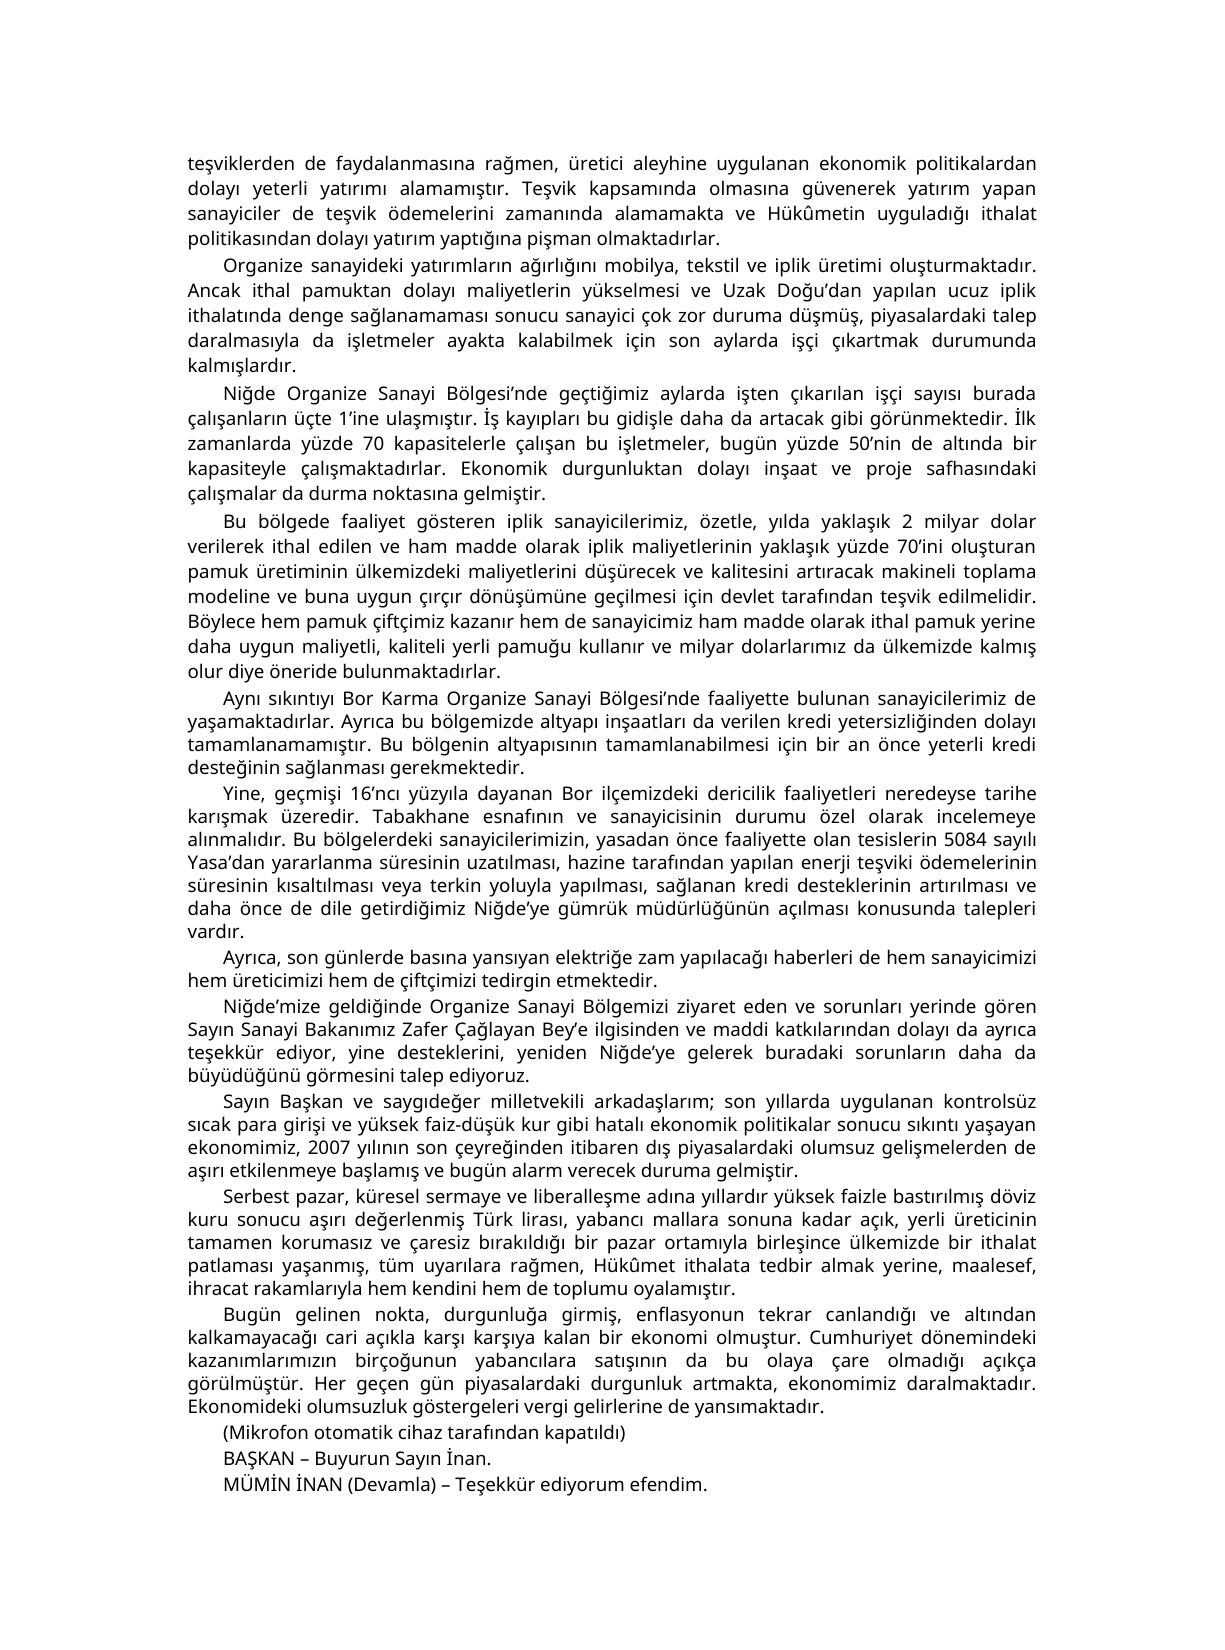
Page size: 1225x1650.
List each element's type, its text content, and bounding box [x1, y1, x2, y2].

text Serbest pazar, küresel sermaye ve liberalleşme adına yıllardır yüksek faizle bastırılmış döviz kuru sonucu aşırı değerlenmiş Türk lirası, yabancı mallara sonuna kadar açık, yerli üreticinin tamamen korumasız ve çaresiz bırakıldığı bir pazar ortamıyla birleşince ülkemizde bir ithalat patlaması yaşanmış, tüm uyarılara rağmen, Hükûmet ithalata tedbir almak yerine, maalesef, ihracat rakamlarıyla hem kendini hem de toplumu oyalamıştır. [187, 1185, 1037, 1300]
text Yine, geçmişi 16’ncı yüzyıla dayanan Bor ilçemizdeki dericilik faaliyetleri neredeyse tarihe karışmak üzeredir. Tabakhane esnafının ve sanayicisinin durumu özel olarak incelemeye alınmalıdır. Bu bölgelerdeki sanayicilerimizin, yasadan önce faaliyette olan tesislerin 5084 sayılı Yasa’dan yararlanma süresinin uzatılması, hazine tarafından yapılan enerji teşviki ödemelerinin süresinin kısaltılması veya terkin yoluyla yapılması, sağlanan kredi desteklerinin artırılması ve daha önce de dile getirdiğimiz Niğde’ye gümrük müdürlüğünün açılması konusunda talepleri vardır. [187, 782, 1037, 943]
text (Mikrofon otomatik cihaz tarafından kapatıldı) [187, 1421, 1037, 1444]
text Organize sanayideki yatırımların ağırlığını mobilya, tekstil ve iplik üretimi oluşturmaktadır. Ancak ithal pamuktan dolayı maliyetlerin yükselmesi ve Uzak Doğu’dan yapılan ucuz iplik ithalatında denge sağlanamaması sonucu sanayici çok zor duruma düşmüş, piyasalardaki talep daralmasıyla da işletmeler ayakta kalabilmek için son aylarda işçi çıkartmak durumunda kalmışlardır. [187, 253, 1037, 378]
text Bugün gelinen nokta, durgunluğa girmiş, enflasyonun tekrar canlandığı ve altından kalkamayacağı cari açıkla karşı karşıya kalan bir ekonomi olmuştur. Cumhuriyet dönemindeki kazanımlarımızın birçoğunun yabancılara satışının da bu olaya çare olmadığı açıkça görülmüştür. Her geçen gün piyasalardaki durgunluk artmakta, ekonomimiz daralmaktadır. Ekonomideki olumsuzluk göstergeleri vergi gelirlerine de yansımaktadır. [187, 1303, 1037, 1418]
text Bu bölgede faaliyet gösteren iplik sanayicilerimiz, özetle, yılda yaklaşık 2 milyar dolar verilerek ithal edilen ve ham madde olarak iplik maliyetlerinin yaklaşık yüzde 70’ini oluşturan pamuk üretiminin ülkemizdeki maliyetlerini düşürecek ve kalitesini artıracak makineli toplama modeline ve buna uygun çırçır dönüşümüne geçilmesi için devlet tarafından teşvik edilmelidir. Böylece hem pamuk çiftçimiz kazanır hem de sanayicimiz ham madde olarak ithal pamuk yerine daha uygun maliyetli, kaliteli yerli pamuğu kullanır ve milyar dolarlarımız da ülkemizde kalmış olur diye öneride bulunmaktadırlar. [187, 509, 1037, 684]
text Aynı sıkıntıyı Bor Karma Organize Sanayi Bölgesi’nde faaliyette bulunan sanayicilerimiz de yaşamaktadırlar. Ayrıca bu bölgemizde altyapı inşaatları da verilen kredi yetersizliğinden dolayı tamamlanamamıştır. Bu bölgenin altyapısının tamamlanabilmesi için bir an önce yeterli kredi desteğinin sağlanması gerekmektedir. [187, 687, 1037, 779]
text Sayın Başkan ve saygıdeğer milletvekili arkadaşlarım; son yıllarda uygulanan kontrolsüz sıcak para girişi ve yüksek faiz-düşük kur gibi hatalı ekonomik politikalar sonucu sıkıntı yaşayan ekonomimiz, 2007 yılının son çeyreğinden itibaren dış piyasalardaki olumsuz gelişmelerden de aşırı etkilenmeye başlamış ve bugün alarm verecek duruma gelmiştir. [187, 1090, 1037, 1182]
text Niğde Organize Sanayi Bölgesi’nde geçtiğimiz aylarda işten çıkarılan işçi sayısı burada çalışanların üçte 1’ine ulaşmıştır. İş kayıpları bu gidişle daha da artacak gibi görünmektedir. İlk zamanlarda yüzde 70 kapasitelerle çalışan bu işletmeler, bugün yüzde 50’nin de altında bir kapasiteyle çalışmaktadırlar. Ekonomik durgunluktan dolayı inşaat ve proje safhasındaki çalışmalar da durma noktasına gelmiştir. [187, 381, 1037, 506]
text MÜMİN İNAN (Devamla) – Teşekkür ediyorum efendim. [187, 1473, 1037, 1496]
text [187, 150, 1037, 250]
text Ayrıca, son günlerde basına yansıyan elektriğe zam yapılacağı haberleri de hem sanayicimizi hem üreticimizi hem de çiftçimizi tedirgin etmektedir. [187, 946, 1037, 992]
text Niğde’mize geldiğinde Organize Sanayi Bölgemizi ziyaret eden ve sorunları yerinde gören Sayın Sanayi Bakanımız Zafer Çağlayan Bey’e ilgisinden ve maddi katkılarından dolayı da ayrıca teşekkür ediyor, yine desteklerini, yeniden Niğde’ye gelerek buradaki sorunların daha da büyüdüğünü görmesini talep ediyoruz. [187, 995, 1037, 1087]
text BAŞKAN – Buyurun Sayın İnan. [187, 1447, 1037, 1470]
